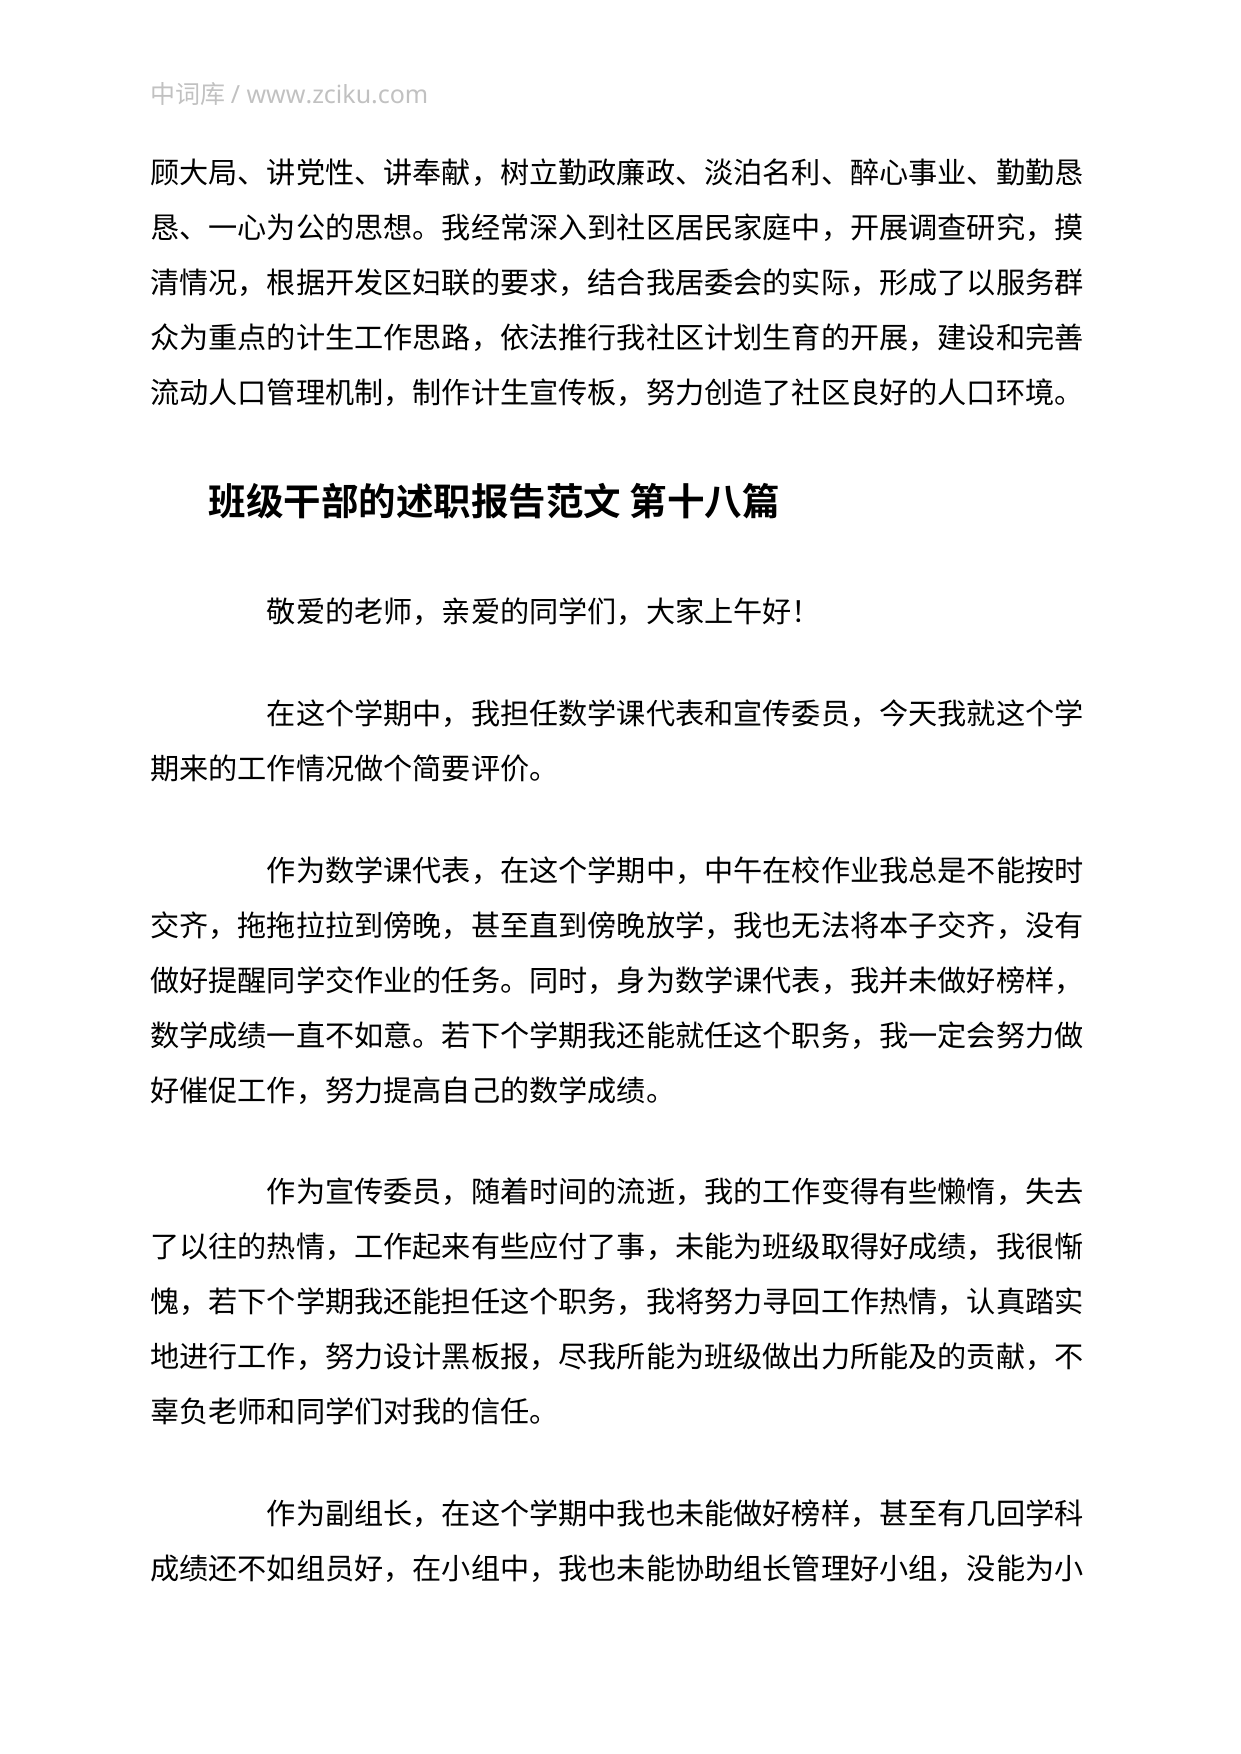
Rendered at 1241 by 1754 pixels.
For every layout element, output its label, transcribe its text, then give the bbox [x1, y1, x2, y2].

text 在这个学期中，我担任数学课代表和宣传委员，今天我就这个学期来的工作情况做个简要评价。 [150, 691, 1090, 788]
text 作为数学课代表，在这个学期中，中午在校作业我总是不能按时交齐，拖拖拉拉到傍晚，甚至直到傍晚放学，我也无法将本子交齐，没有做好提醒同学交作业的任务。同时，身为数学课代表，我并未做好榜样，数学成绩一直不如意。若下个学期我还能就任这个职务，我一定会努力做好催促工作，努力提高自己的数学成绩。 [150, 847, 1090, 1109]
text 作为宣传委员，随着时间的流逝，我的工作变得有些懒惰，失去了以往的热情，工作起来有些应付了事，未能为班级取得好成绩，我很惭愧，若下个学期我还能担任这个职务，我将努力寻回工作热情，认真踏实地进行工作，努力设计黑板报，尽我所能为班级做出力所能及的贡献，不辜负老师和同学们对我的信任。 [150, 1169, 1090, 1431]
text 班级干部的述职报告范文 第十八篇 [150, 471, 1090, 526]
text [150, 1490, 1090, 1588]
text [150, 150, 1090, 412]
text 敬爱的老师，亲爱的同学们，大家上午好！ [150, 589, 1090, 631]
